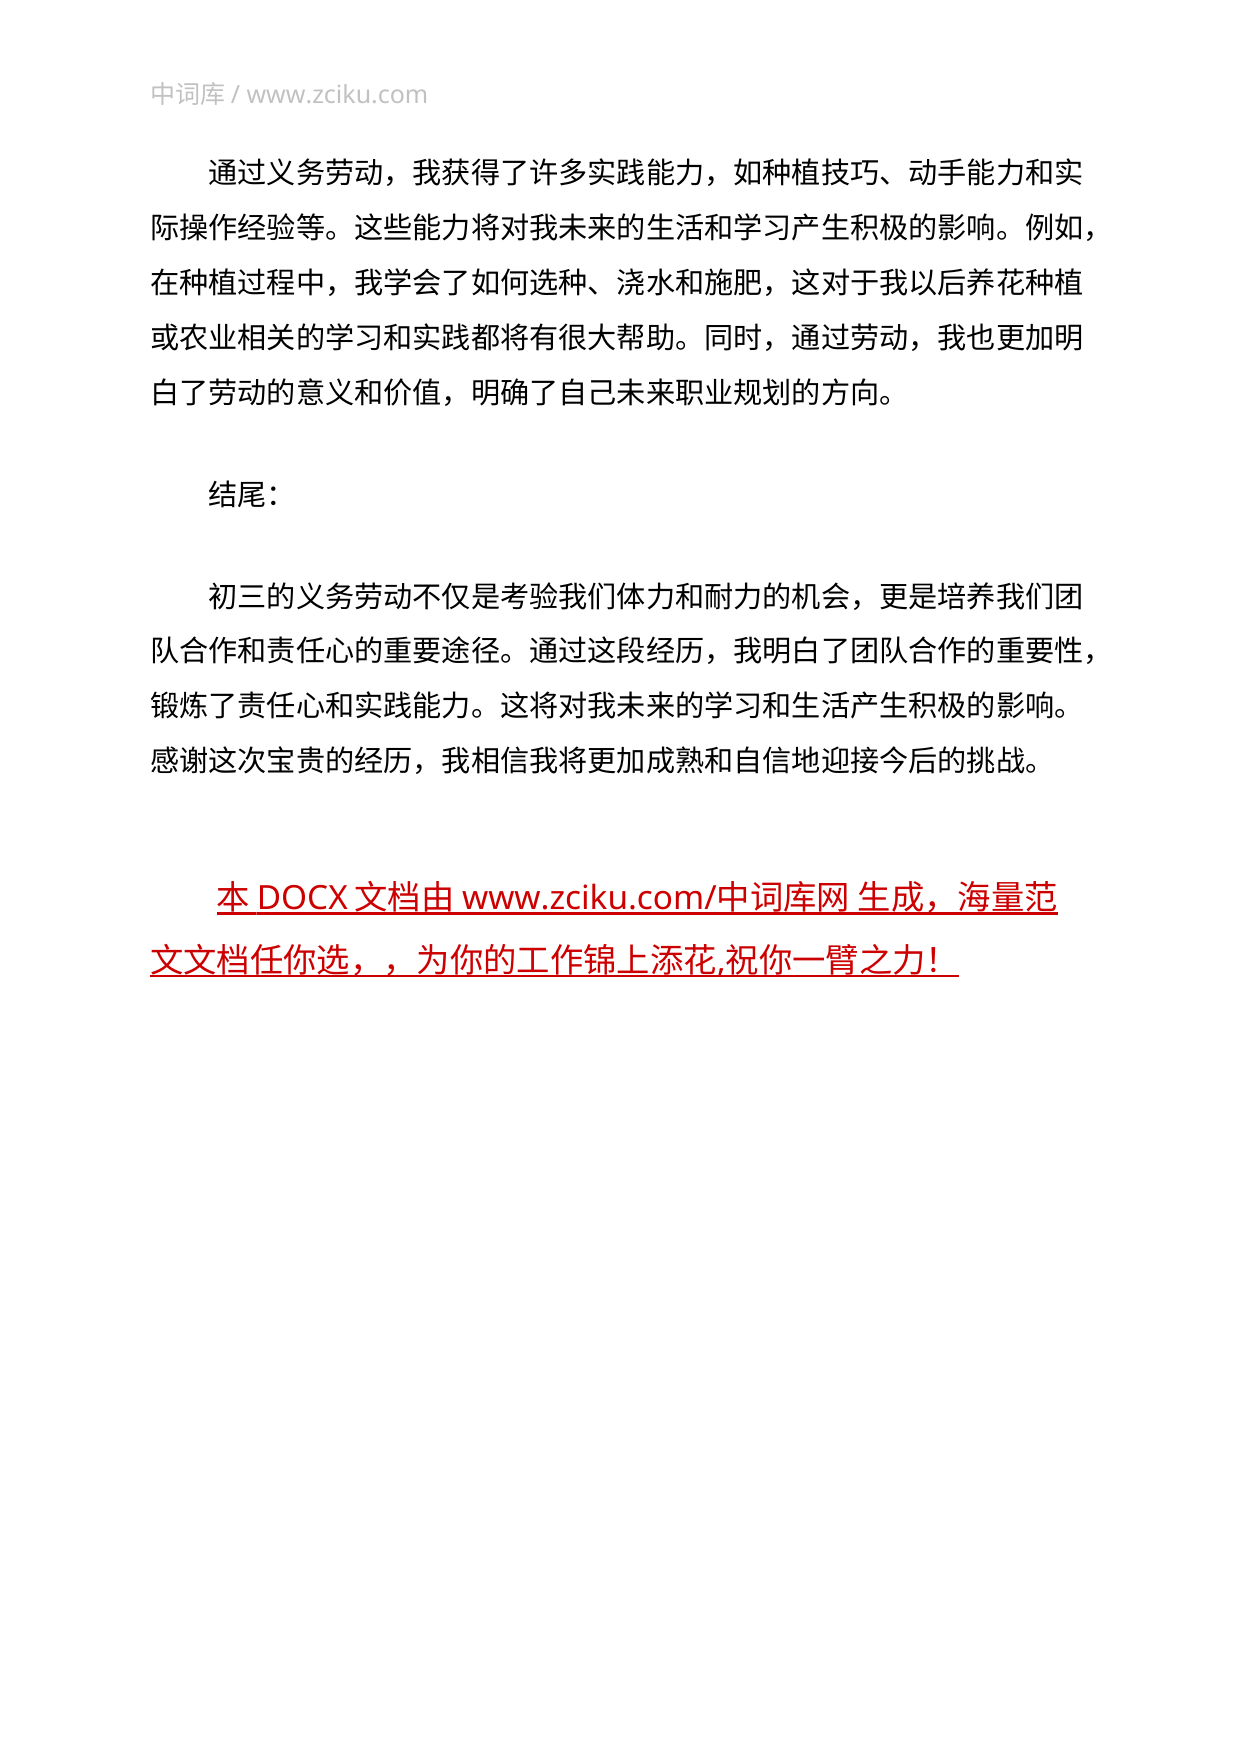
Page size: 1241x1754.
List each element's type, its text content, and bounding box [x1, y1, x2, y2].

text 初三的义务劳动不仅是考验我们体力和耐力的机会，更是培养我们团队合作和责任心的重要途径。通过这段经历，我明白了团队合作的重要性，锻炼了责任心和实践能力。这将对我未来的学习和生活产生积极的影响。感谢这次宝贵的经历，我相信我将更加成熟和自信地迎接今后的挑战。 [150, 573, 1090, 780]
text 通过义务劳动，我获得了许多实践能力，如种植技巧、动手能力和实际操作经验等。这些能力将对我未来的生活和学习产生积极的影响。例如，在种植过程中，我学会了如何选种、浇水和施肥，这对于我以后养花种植或农业相关的学习和实践都将有很大帮助。同时，通过劳动，我也更加明白了劳动的意义和价值，明确了自己未来职业规划的方向。 [150, 150, 1090, 412]
text 结尾： [150, 471, 1090, 514]
text 本DOCX文档由 www.zciku.com/中词库网 生成，海量范文文档任你选，，为你的工作锦上添花,祝你一臂之力！ [150, 871, 1090, 982]
